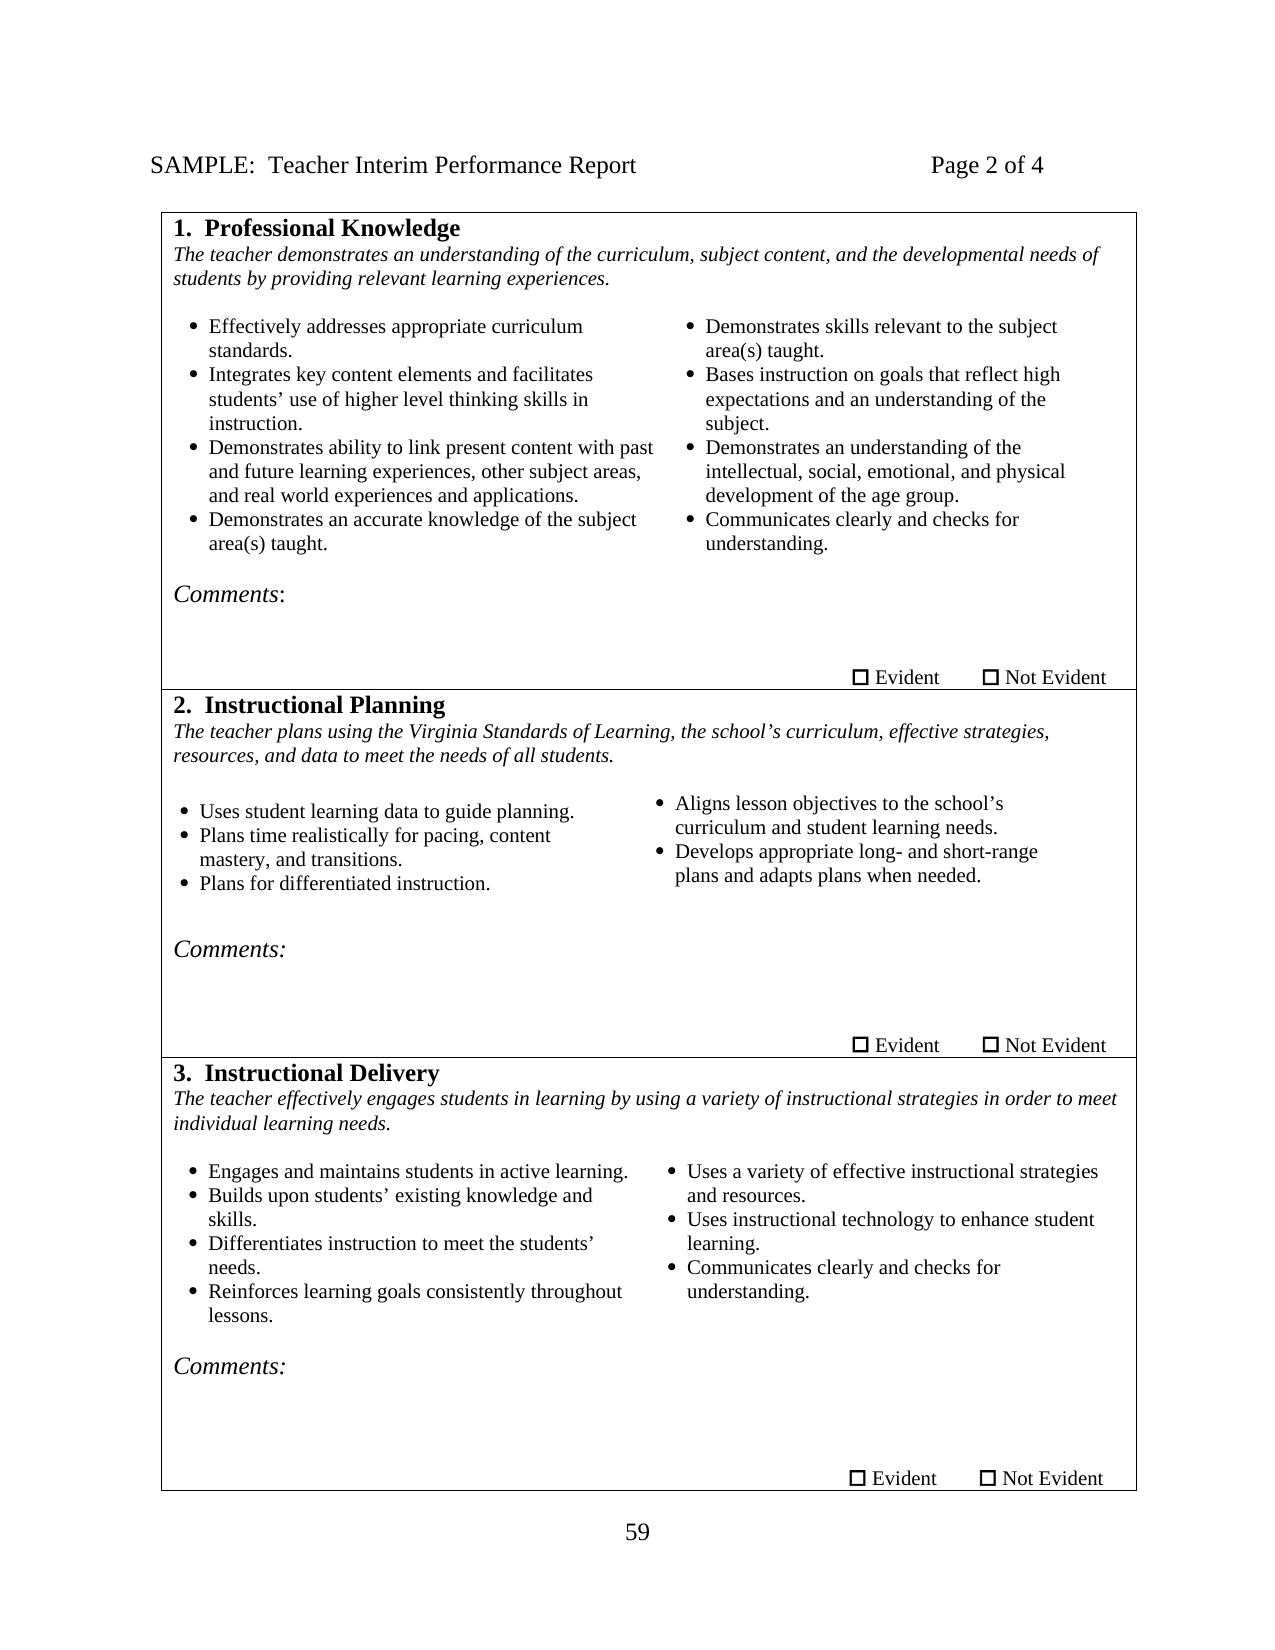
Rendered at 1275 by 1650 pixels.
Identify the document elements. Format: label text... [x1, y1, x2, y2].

table_cell 3. Instructional Delivery The teacher effectively engages students in learning by using a variety of instructional strategies in order to meet individual learning needs. Comments: Evident Not Evident [162, 1058, 1136, 1490]
table_cell 2. Instructional Planning The teacher plans using the Virginia Standards of Learning, the school’s curriculum, effective strategies, resources, and data to meet the needs of all students. Comments: Evident Not Evident [162, 690, 1136, 1057]
table_header 1. Professional Knowledge The teacher demonstrates an understanding of the curriculum, subject content, and the developmental needs of students by providing relevant learning experiences. Comments: Evident Not Evident [162, 213, 1136, 689]
text SAMPLE: Teacher Interim Performance Report Page 2 of 4 [150, 150, 1125, 179]
